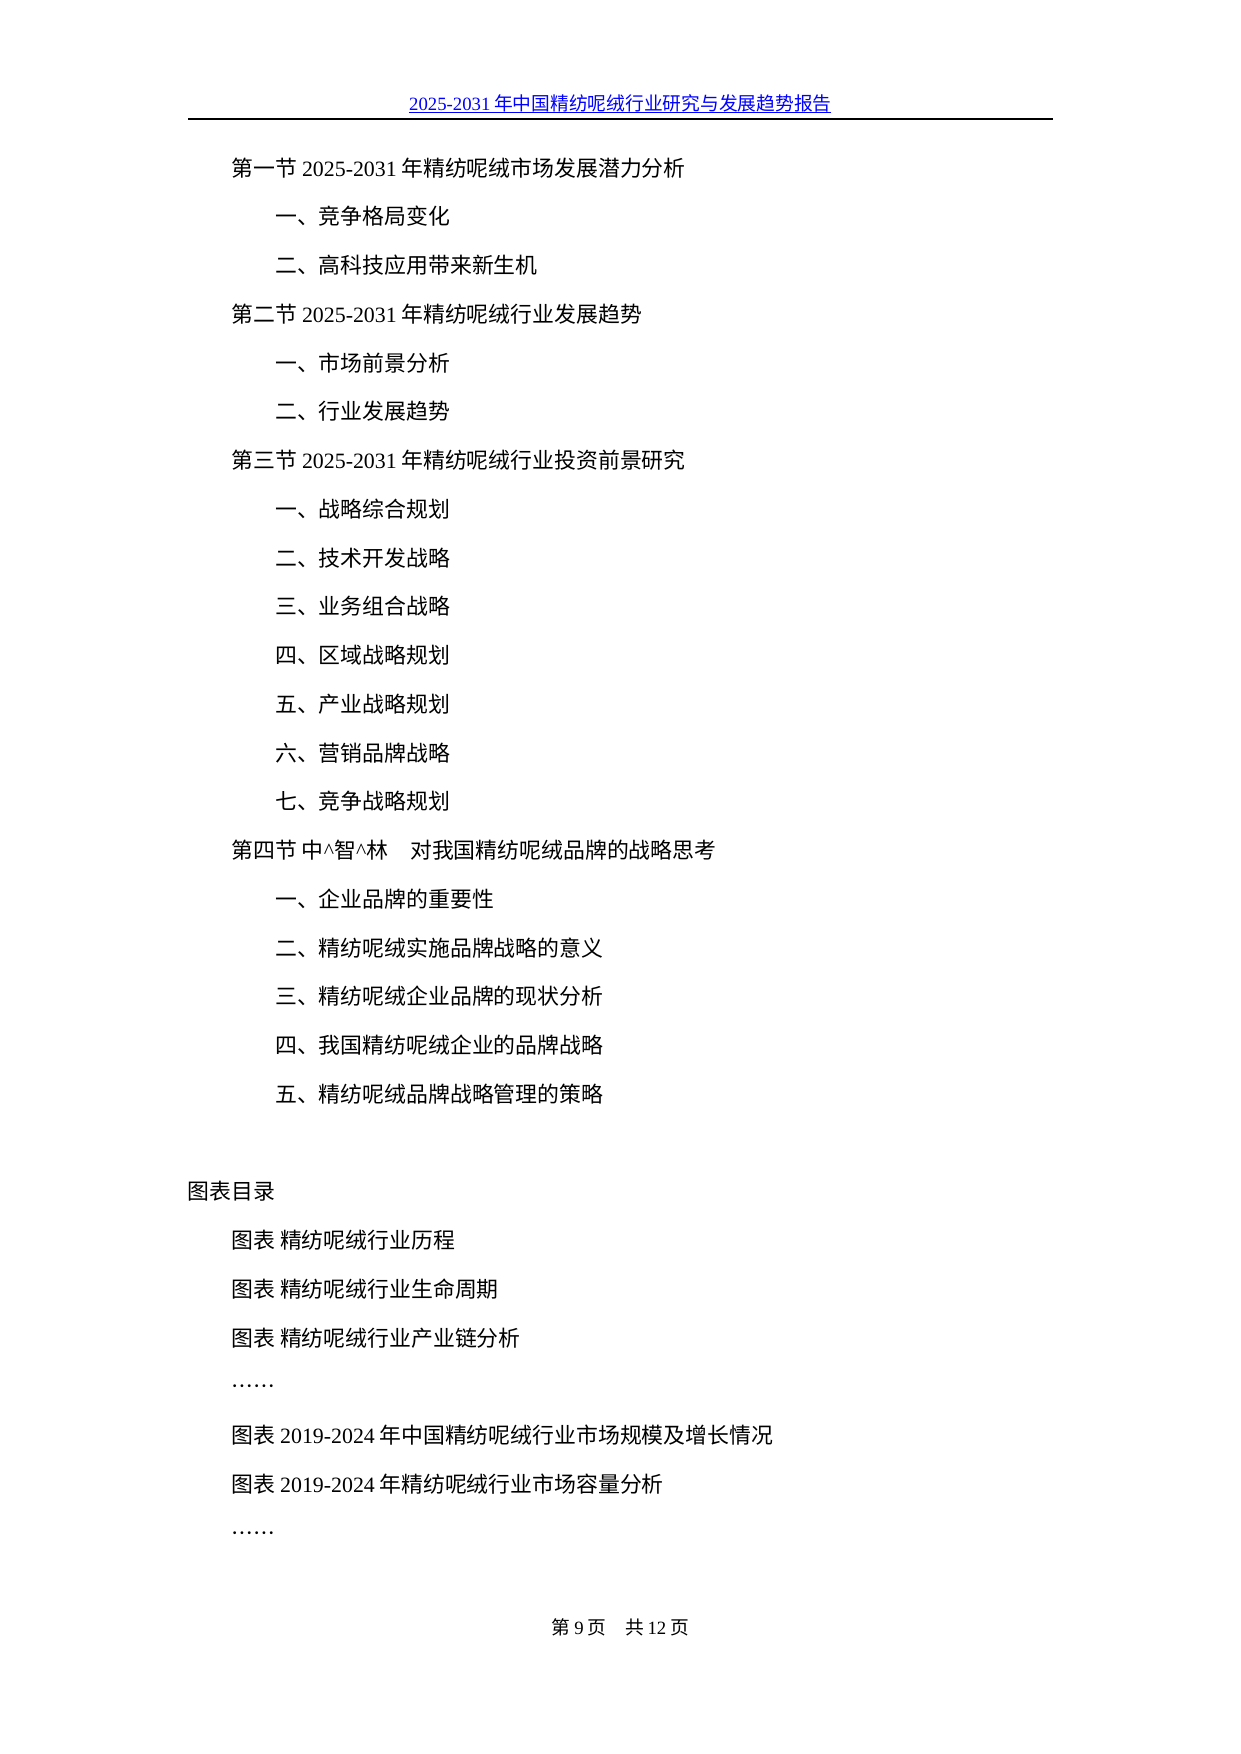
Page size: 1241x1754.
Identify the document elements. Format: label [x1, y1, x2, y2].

text [187, 150, 1053, 1548]
